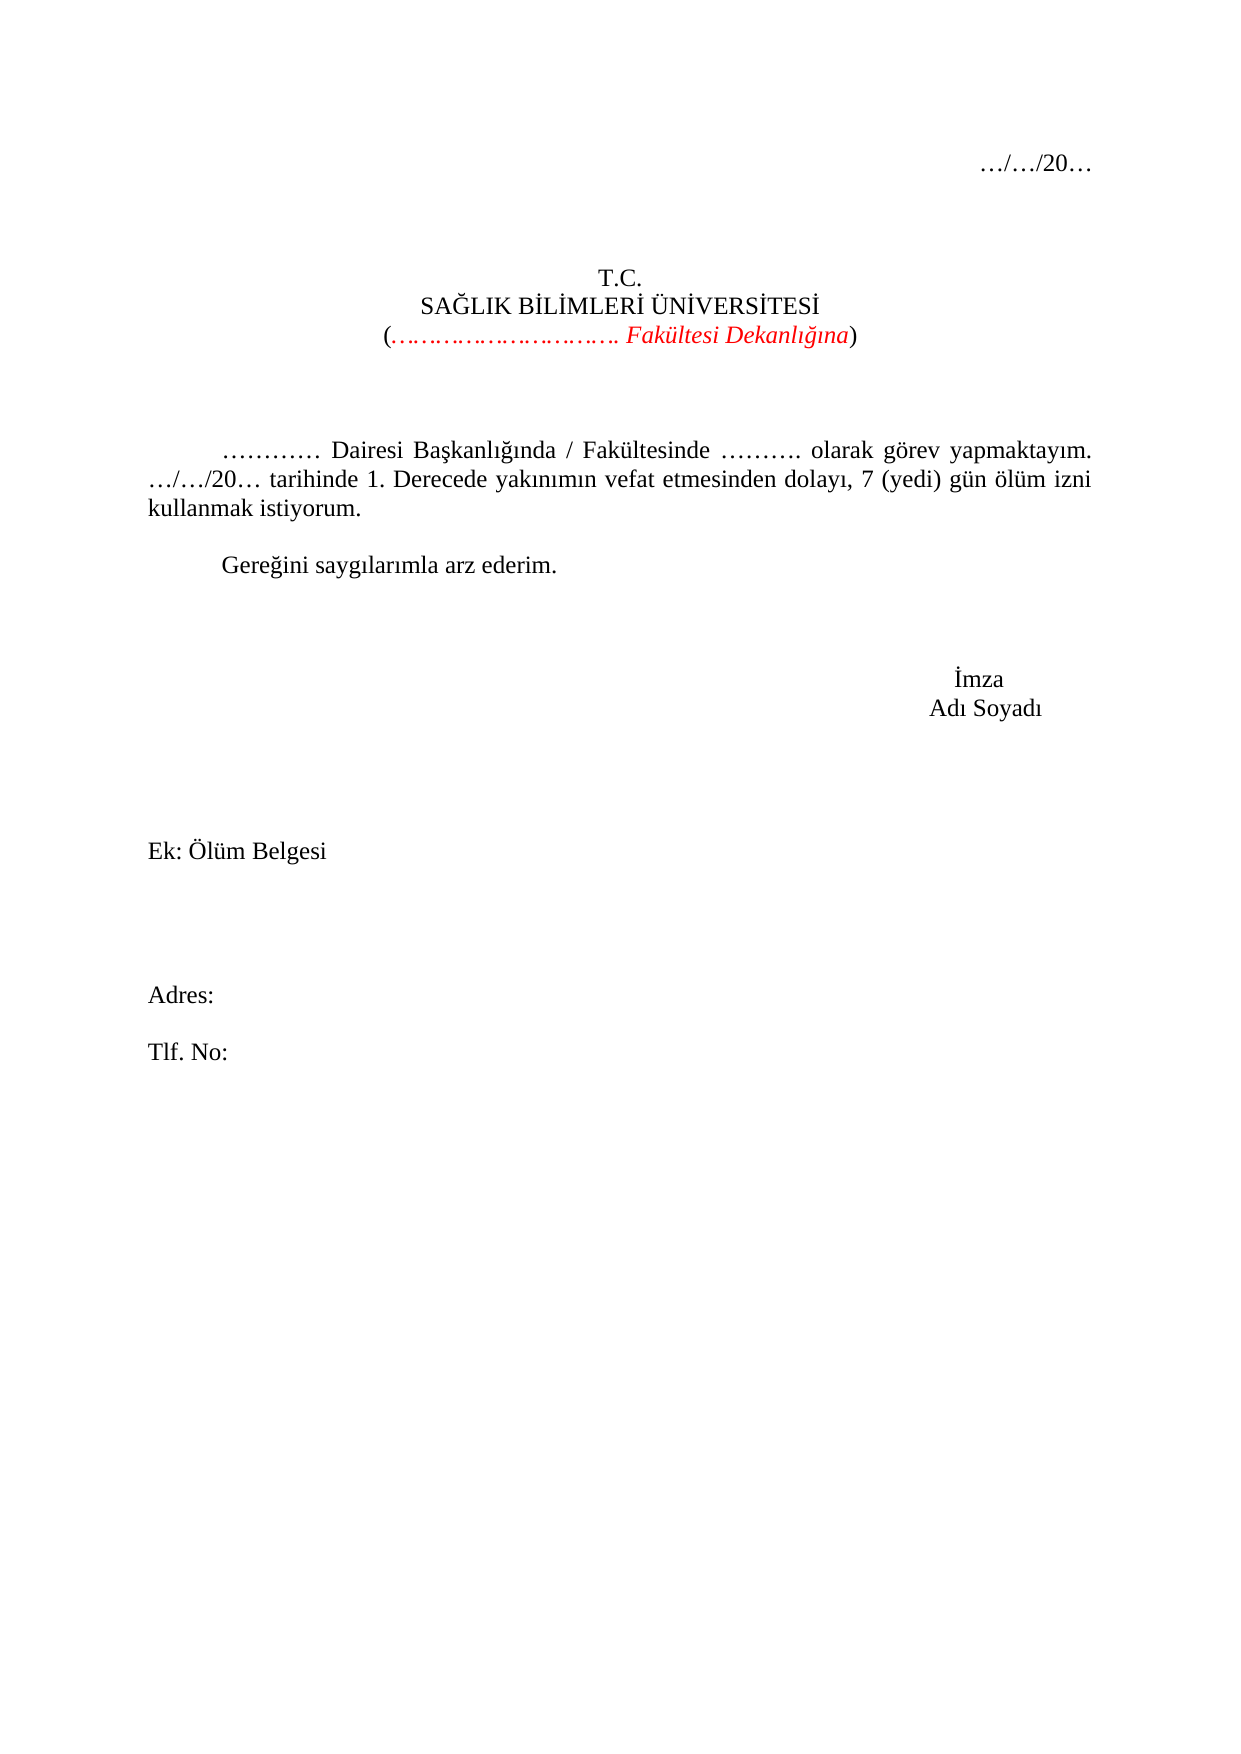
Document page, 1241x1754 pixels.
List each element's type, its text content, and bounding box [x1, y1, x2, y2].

text …/…/20… [148, 148, 1093, 176]
text T.C. [148, 263, 1093, 291]
text Adı Soyadı [811, 693, 1093, 722]
text İmza [811, 664, 1093, 693]
text SAĞLIK BİLİMLERİ ÜNİVERSİTESİ [148, 291, 1093, 320]
text (…………………………. Fakültesi Dekanlığına) [148, 320, 1093, 349]
text Tlf. No: [148, 1037, 1093, 1066]
text ………… Dairesi Başkanlığında / Fakültesinde ………. olarak görev yapmaktayım. …/…/20… tarihinde 1. Derecede yakınımın vefat etmesinden dolayı, 7 (yedi) gün ölüm izni kullanmak istiyorum. [148, 435, 1093, 521]
text Ek: Ölüm Belgesi [148, 836, 1093, 865]
text Gereğini saygılarımla arz ederim. [148, 550, 1093, 579]
text Adres: [148, 980, 1093, 1009]
